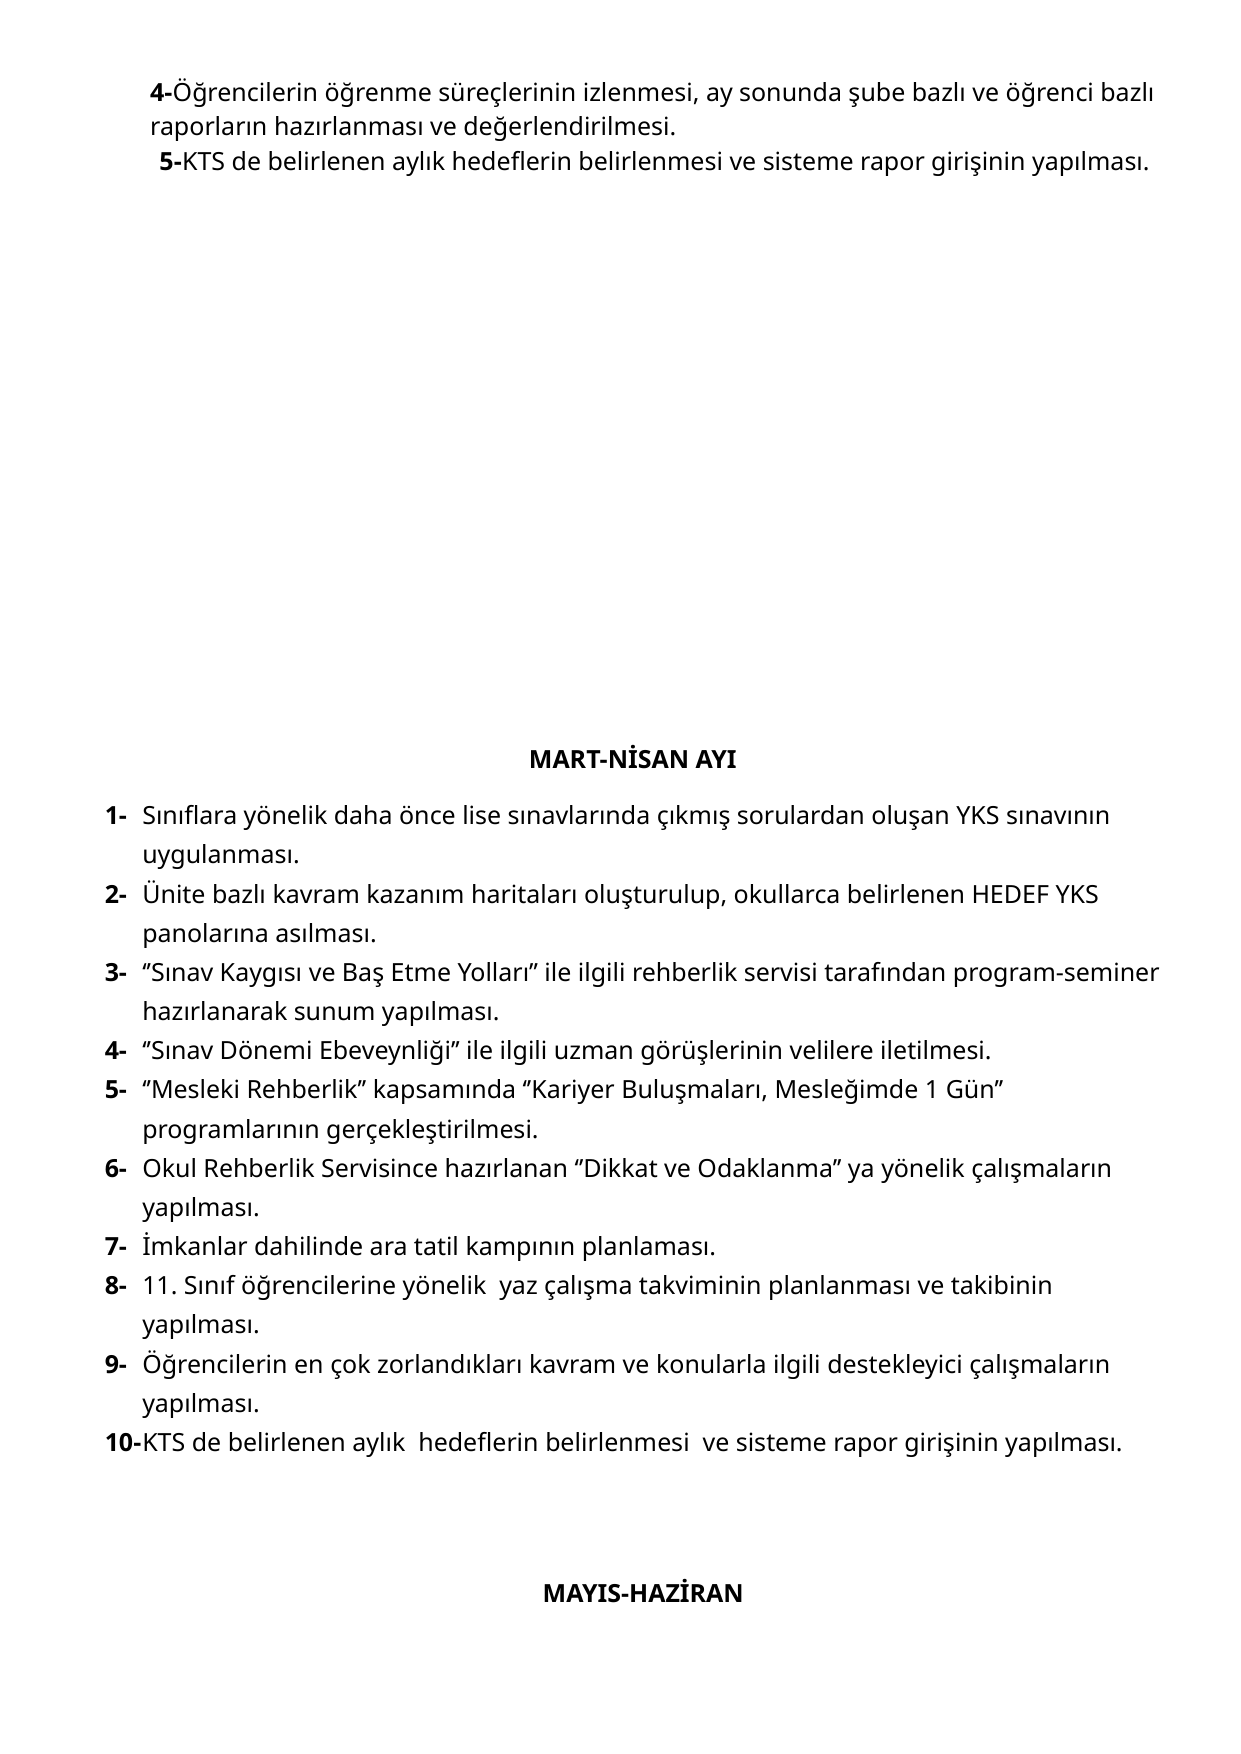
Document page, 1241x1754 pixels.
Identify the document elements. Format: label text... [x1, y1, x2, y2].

list ‘’Sınav Dönemi Ebeveynliği’’ ile ilgili uzman görüşlerinin velilere iletilmesi. [104, 1033, 1165, 1067]
list 11. Sınıf öğrencilerine yönelik yaz çalışma takviminin planlanması ve takibinin yapılması. [104, 1268, 1165, 1341]
list KTS de belirlenen aylık hedeflerin belirlenmesi ve sisteme rapor girişinin yapılması. [104, 1425, 1165, 1459]
text MART-NİSAN AYI [75, 742, 1165, 776]
list Sınıflara yönelik daha önce lise sınavlarında çıkmış sorulardan oluşan YKS sınavının uygulanması. [104, 798, 1165, 871]
list Öğrencilerin en çok zorlandıkları kavram ve konularla ilgili destekleyici çalışmaların yapılması. [104, 1346, 1165, 1419]
list Okul Rehberlik Servisince hazırlanan ‘’Dikkat ve Odaklanma’’ ya yönelik çalışmaların yapılması. [104, 1151, 1165, 1224]
list ‘’Mesleki Rehberlik’’ kapsamında ‘’Kariyer Buluşmaları, Mesleğimde 1 Gün’’ programlarının gerçekleştirilmesi. [104, 1072, 1165, 1145]
list İmkanlar dahilinde ara tatil kampının planlaması. [104, 1229, 1165, 1263]
list 4-Öğrencilerin öğrenme süreçlerinin izlenmesi, ay sonunda şube bazlı ve öğrenci bazlı raporların hazırlanması ve değerlendirilmesi. [150, 75, 1165, 143]
text MAYIS-HAZİRAN [75, 1576, 1165, 1609]
text 5-KTS de belirlenen aylık hedeflerin belirlenmesi ve sisteme rapor girişinin yapılması. [75, 143, 1165, 177]
list Ünite bazlı kavram kazanım haritaları oluşturulup, okullarca belirlenen HEDEF YKS panolarına asılması. [104, 876, 1165, 949]
list ‘’Sınav Kaygısı ve Baş Etme Yolları’’ ile ilgili rehberlik servisi tarafından program-seminer hazırlanarak sunum yapılması. [104, 955, 1165, 1028]
